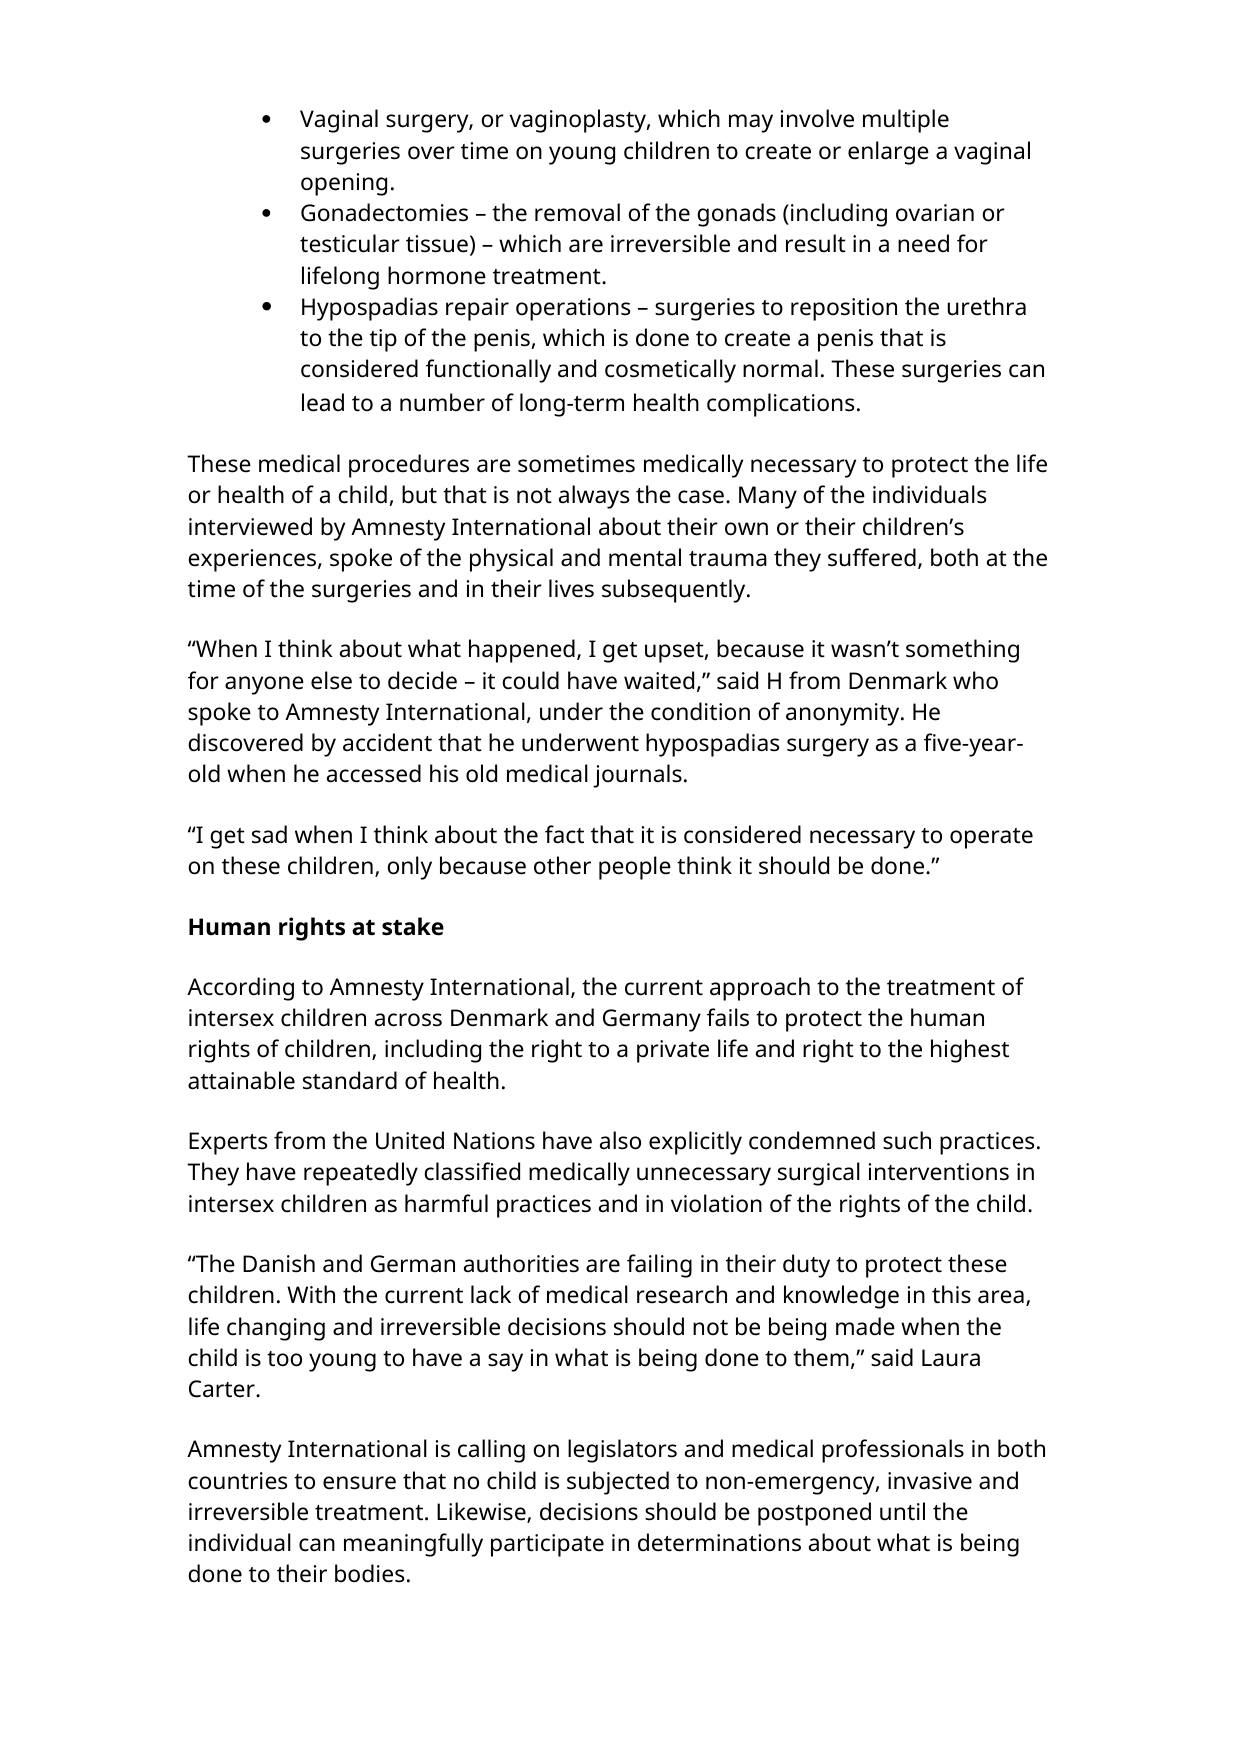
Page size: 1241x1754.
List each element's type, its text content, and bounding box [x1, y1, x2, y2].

list Vaginal surgery, or vaginoplasty, which may involve multiple surgeries over time on young children to create or enlarge a vaginal opening. [262, 103, 1053, 197]
text Amnesty International is calling on legislators and medical professionals in both countries to ensure that no child is subjected to non-emergency, invasive and irreversible treatment. Likewise, decisions should be postponed until the individual can meaningfully participate in determinations about what is being done to their bodies. [187, 1433, 1053, 1589]
text “I get sad when I think about the fact that it is considered necessary to operate on these children, only because other people think it should be done.” [187, 819, 1053, 881]
text “The Danish and German authorities are failing in their duty to protect these children. With the current lack of medical research and knowledge in this area, life changing and irreversible decisions should not be being made when the child is too young to have a say in what is being done to them,” said Laura Carter. [187, 1248, 1053, 1404]
text These medical procedures are sometimes medically necessary to protect the life or health of a child, but that is not always the case. Many of the individuals interviewed by Amnesty International about their own or their children’s experiences, spoke of the physical and mental trauma they suffered, both at the time of the surgeries and in their lives subsequently. [187, 448, 1053, 604]
list Gonadectomies – the removal of the gonads (including ovarian or testicular tissue) – which are irreversible and result in a need for lifelong hormone treatment. [262, 197, 1053, 291]
text “When I think about what happened, I get upset, because it wasn’t something for anyone else to decide – it could have waited,” said H from Denmark who spoke to Amnesty International, under the condition of anonymity. He discovered by accident that he underwent hypospadias surgery as a five-year-old when he accessed his old medical journals. [187, 633, 1053, 789]
list Hypospadias repair operations – surgeries to reposition the urethra to the tip of the penis, which is done to create a penis that is considered functionally and cosmetically normal. These surgeries can lead to a number of long-term health complications. [262, 291, 1053, 419]
text Experts from the United Nations have also explicitly condemned such practices. They have repeatedly classified medically unnecessary surgical interventions in intersex children as harmful practices and in violation of the rights of the child. [187, 1125, 1053, 1219]
text Human rights at stake [187, 910, 1053, 942]
text According to Amnesty International, the current approach to the treatment of intersex children across Denmark and Germany fails to protect the human rights of children, including the right to a private life and right to the highest attainable standard of health. [187, 971, 1053, 1096]
